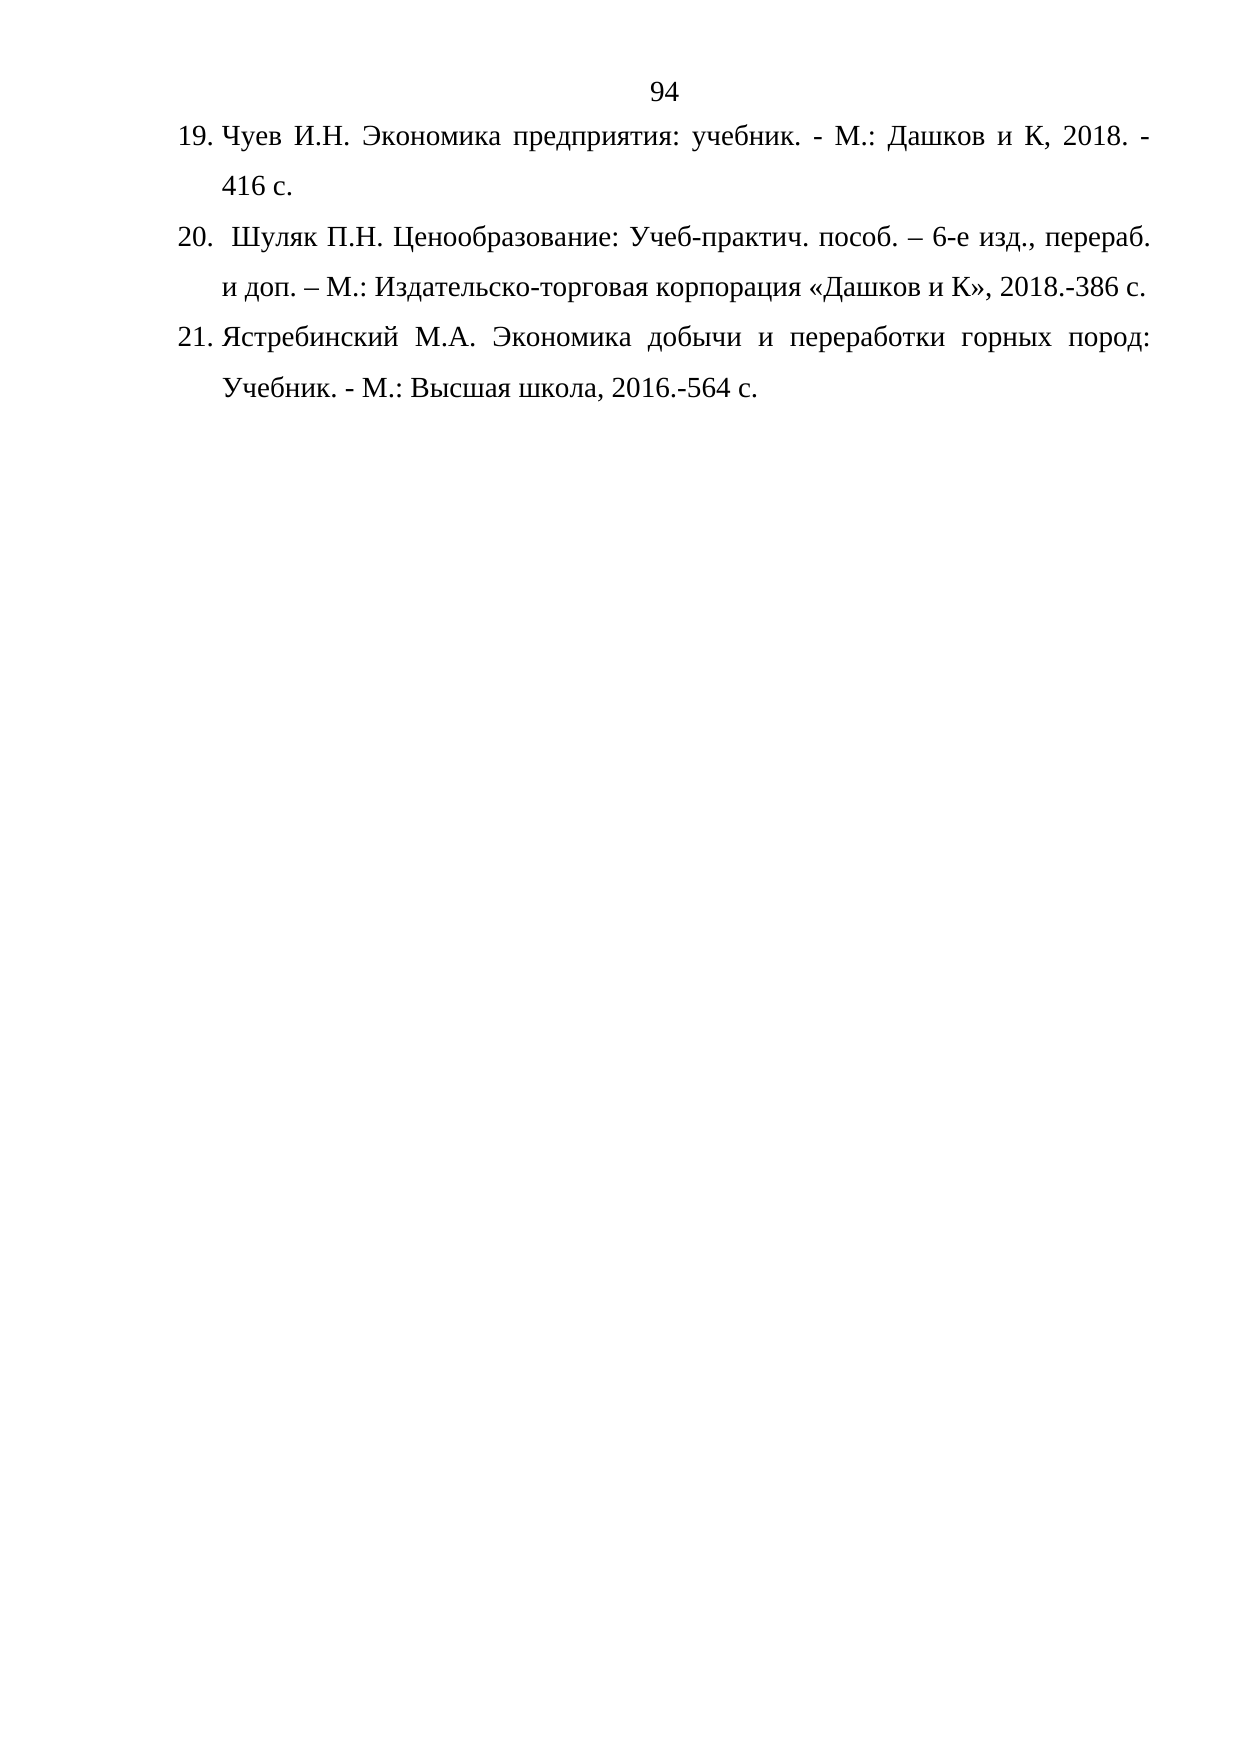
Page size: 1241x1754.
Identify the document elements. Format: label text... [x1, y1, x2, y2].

list Ястребинский М.А. Экономика добычи и переработки горных пород: Учебник. - М.: Высшая школа, 2016.-564 с. [177, 319, 1152, 403]
list Шуляк П.Н. Ценообразование: Учеб-практич. пособ. – 6-е изд., перераб. и доп. – М.: Издательско-торговая корпорация «Дашков и К», 2018.-386 с. [177, 219, 1152, 303]
list Чуев И.Н. Экономика предприятия: учебник. - М.: Дашков и К, 2018. - 416 с. [177, 118, 1152, 202]
